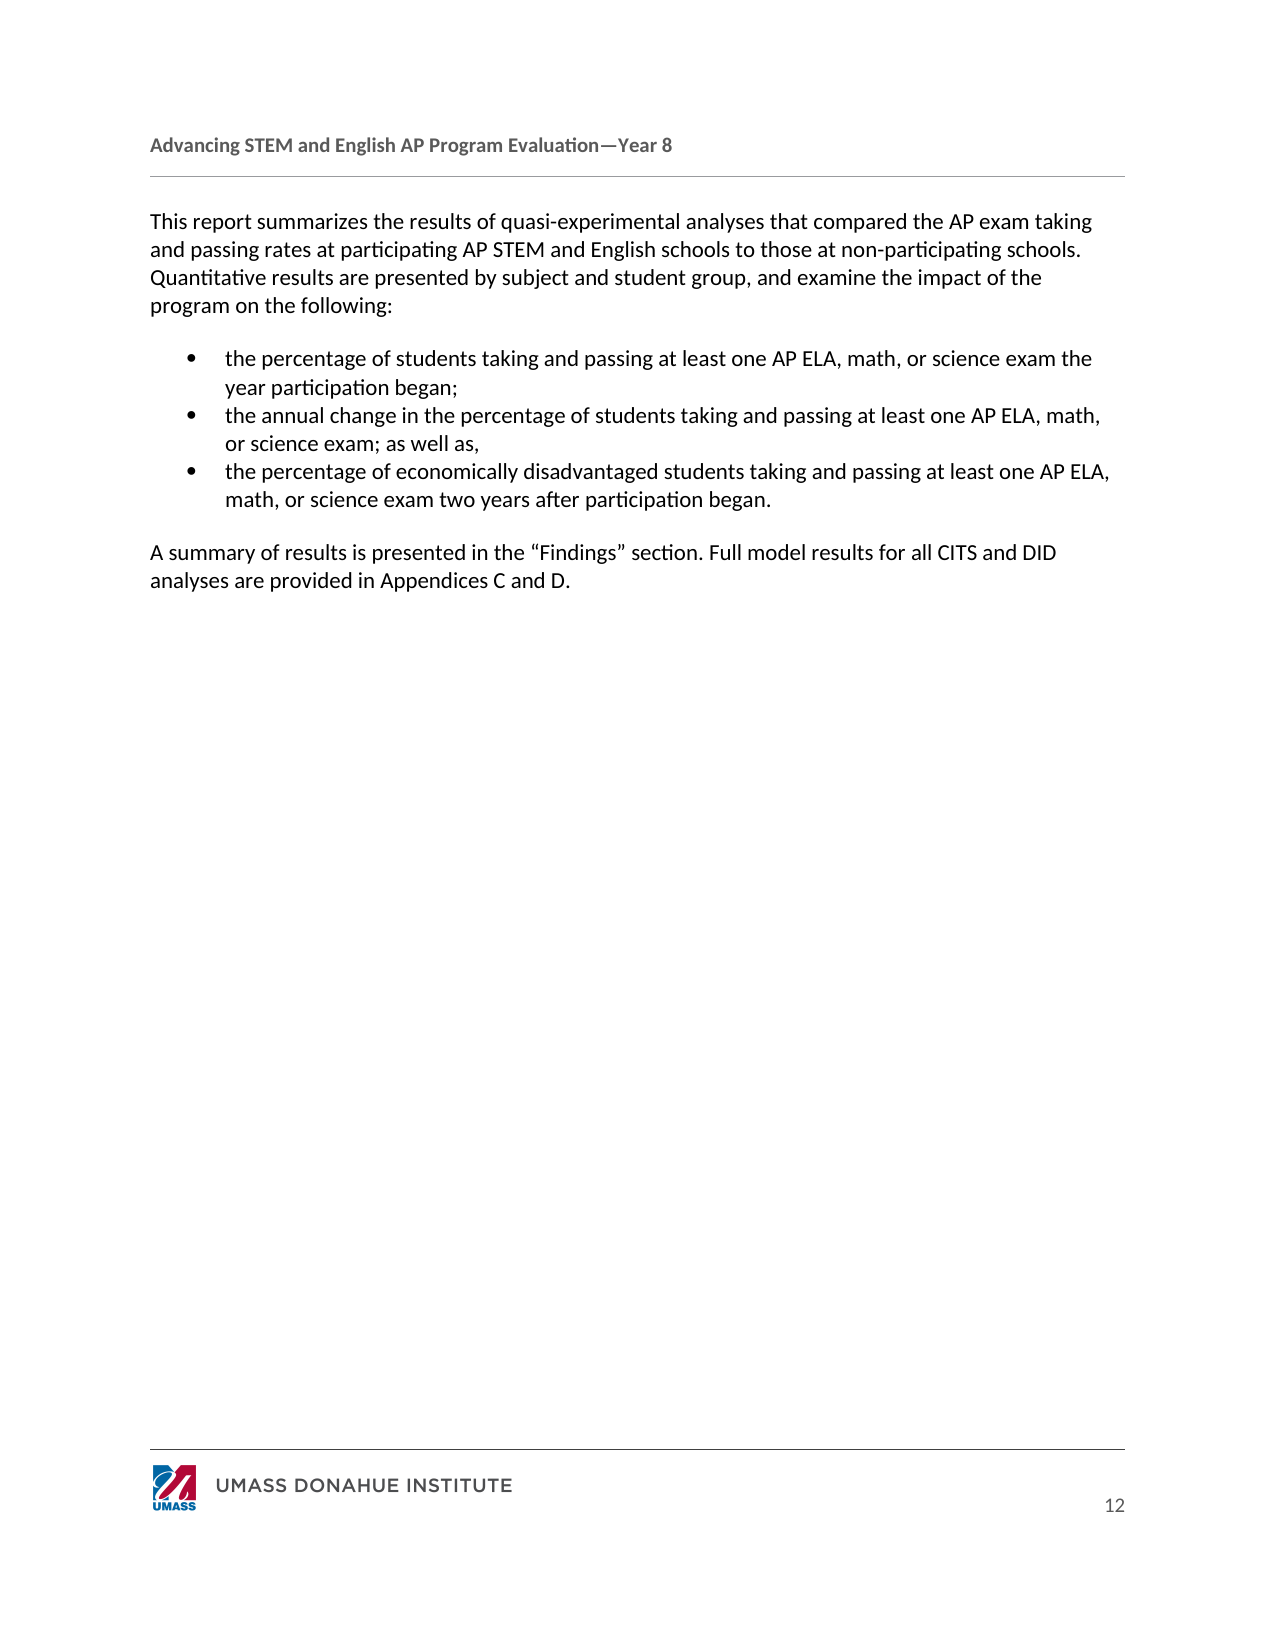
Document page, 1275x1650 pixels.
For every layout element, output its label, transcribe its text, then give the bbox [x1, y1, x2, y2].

picture [150, 1462, 513, 1513]
text A summary of results is presented in the “Findings” section. Full model results for all CITS and DID analyses are provided in Appendices C and D. [150, 538, 1125, 594]
list the percentage of economically disadvantaged students taking and passing at least one AP ELA, math, or science exam two years after participation began. [187, 457, 1125, 513]
list the annual change in the percentage of students taking and passing at least one AP ELA, math, or science exam; as well as, [187, 401, 1125, 457]
text This report summarizes the results of quasi-experimental analyses that compared the AP exam taking and passing rates at participating AP STEM and English schools to those at non-participating schools. Quantitative results are presented by subject and student group, and examine the impact of the program on the following: [150, 207, 1125, 319]
list the percentage of students taking and passing at least one AP ELA, math, or science exam the year participation began; [187, 344, 1125, 401]
